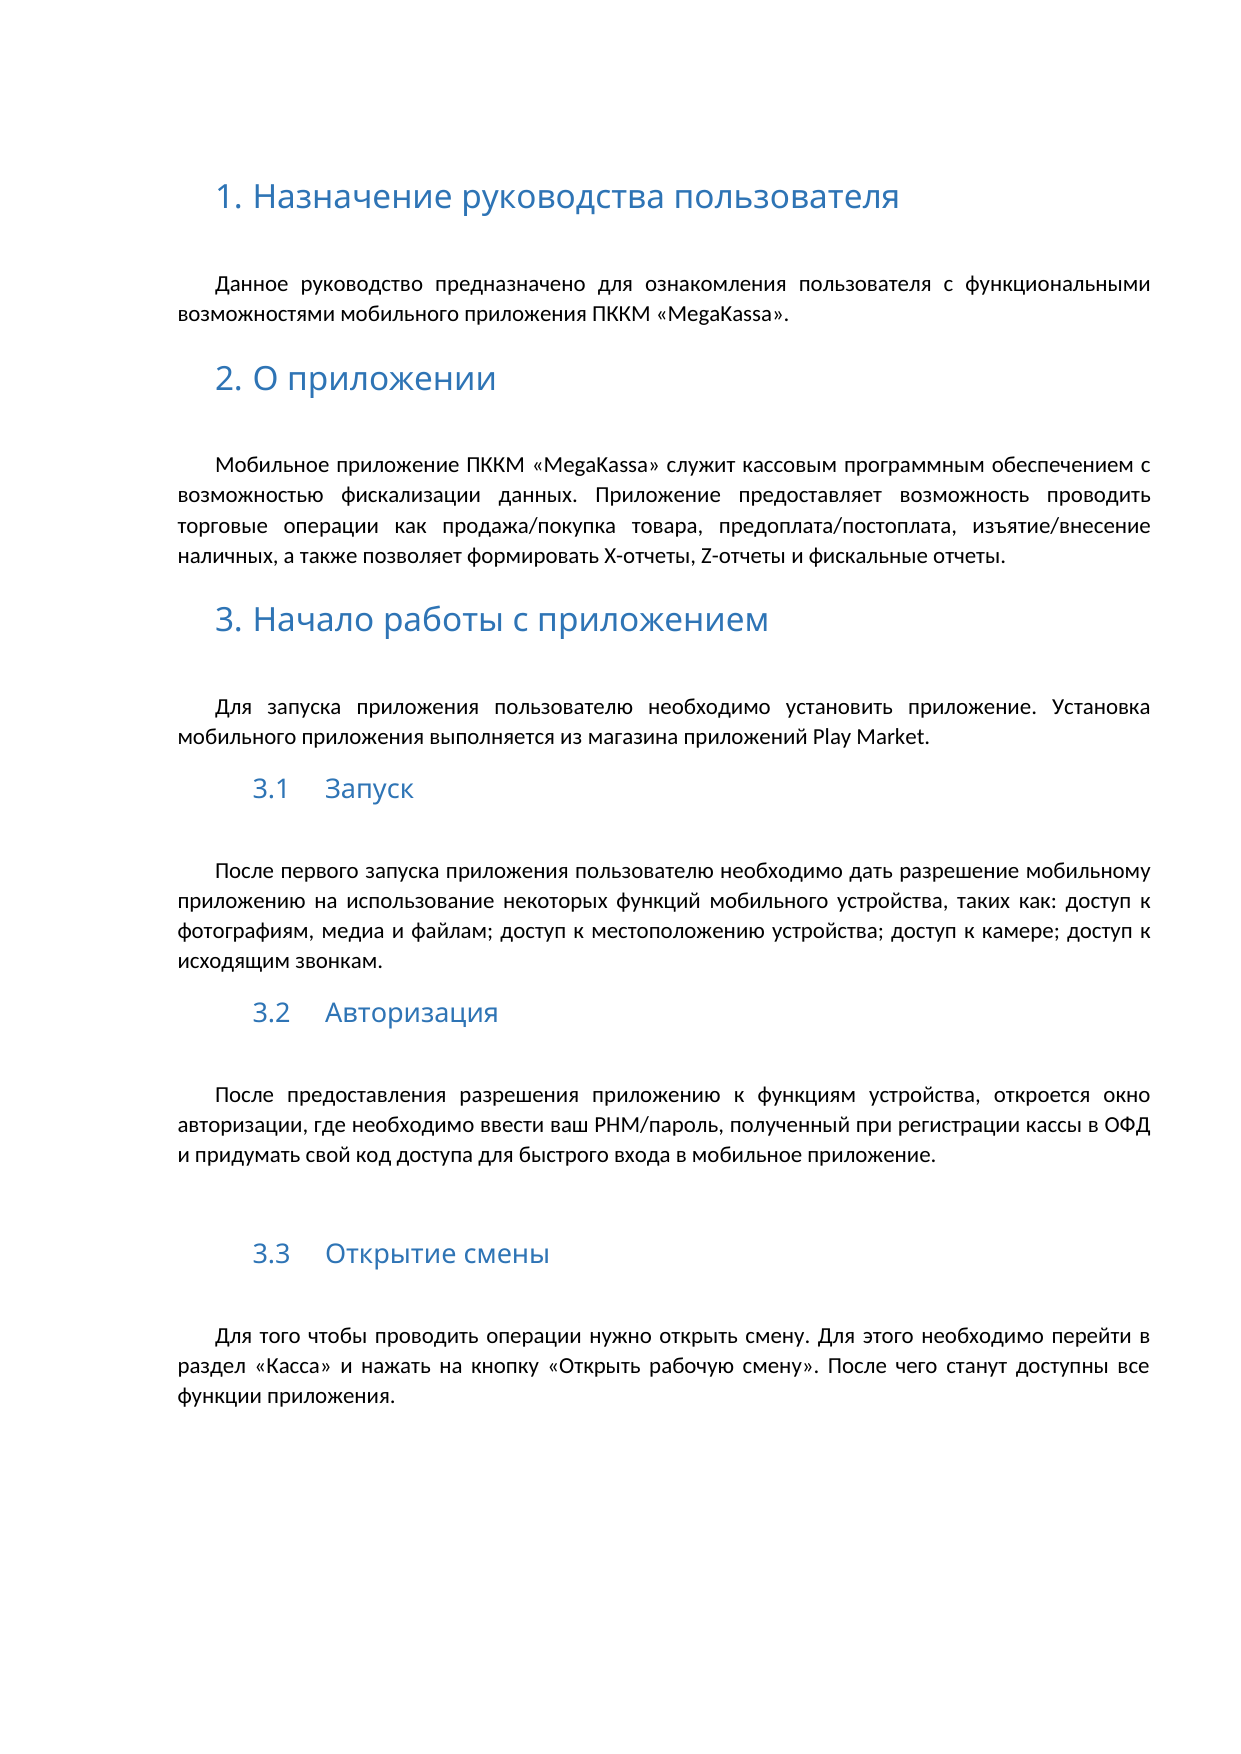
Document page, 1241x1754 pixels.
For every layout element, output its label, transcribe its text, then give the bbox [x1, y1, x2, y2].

subtitle Авторизация [252, 993, 1152, 1030]
subtitle Открытие смены [252, 1234, 1152, 1271]
subtitle О приложении [215, 354, 1152, 400]
subtitle Начало работы с приложением [215, 596, 1152, 642]
text Для запуска приложения пользователю необходимо установить приложение. Установка мобильного приложения выполняется из магазина приложений Play Market. [177, 692, 1152, 750]
text Данное руководство предназначено для ознакомления пользователя с функциональными возможностями мобильного приложения ПККМ «MegaKassa». [177, 269, 1152, 327]
text После предоставления разрешения приложению к функциям устройства, откроется окно авторизации, где необходимо ввести ваш РНМ/пароль, полученный при регистрации кассы в ОФД и придумать свой код доступа для быстрого входа в мобильное приложение. [177, 1080, 1152, 1168]
text Мобильное приложение ПККМ «MegaKassa» служит кассовым программным обеспечением с возможностью фискализации данных. Приложение предоставляет возможность проводить торговые операции как продажа/покупка товара, предоплата/постоплата, изъятие/внесение наличных, а также позволяет формировать X-отчеты, Z-отчеты и фискальные отчеты. [177, 450, 1152, 569]
subtitle Запуск [252, 769, 1152, 806]
subtitle Назначение руководства пользователя [215, 173, 1152, 219]
text После первого запуска приложения пользователю необходимо дать разрешение мобильному приложению на использование некоторых функций мобильного устройства, таких как: доступ к фотографиям, медиа и файлам; доступ к местоположению устройства; доступ к камере; доступ к исходящим звонкам. [177, 856, 1152, 974]
text Для того чтобы проводить операции нужно открыть смену. Для этого необходимо перейти в раздел «Касса» и нажать на кнопку «Открыть рабочую смену». После чего станут доступны все функции приложения. [177, 1321, 1152, 1409]
